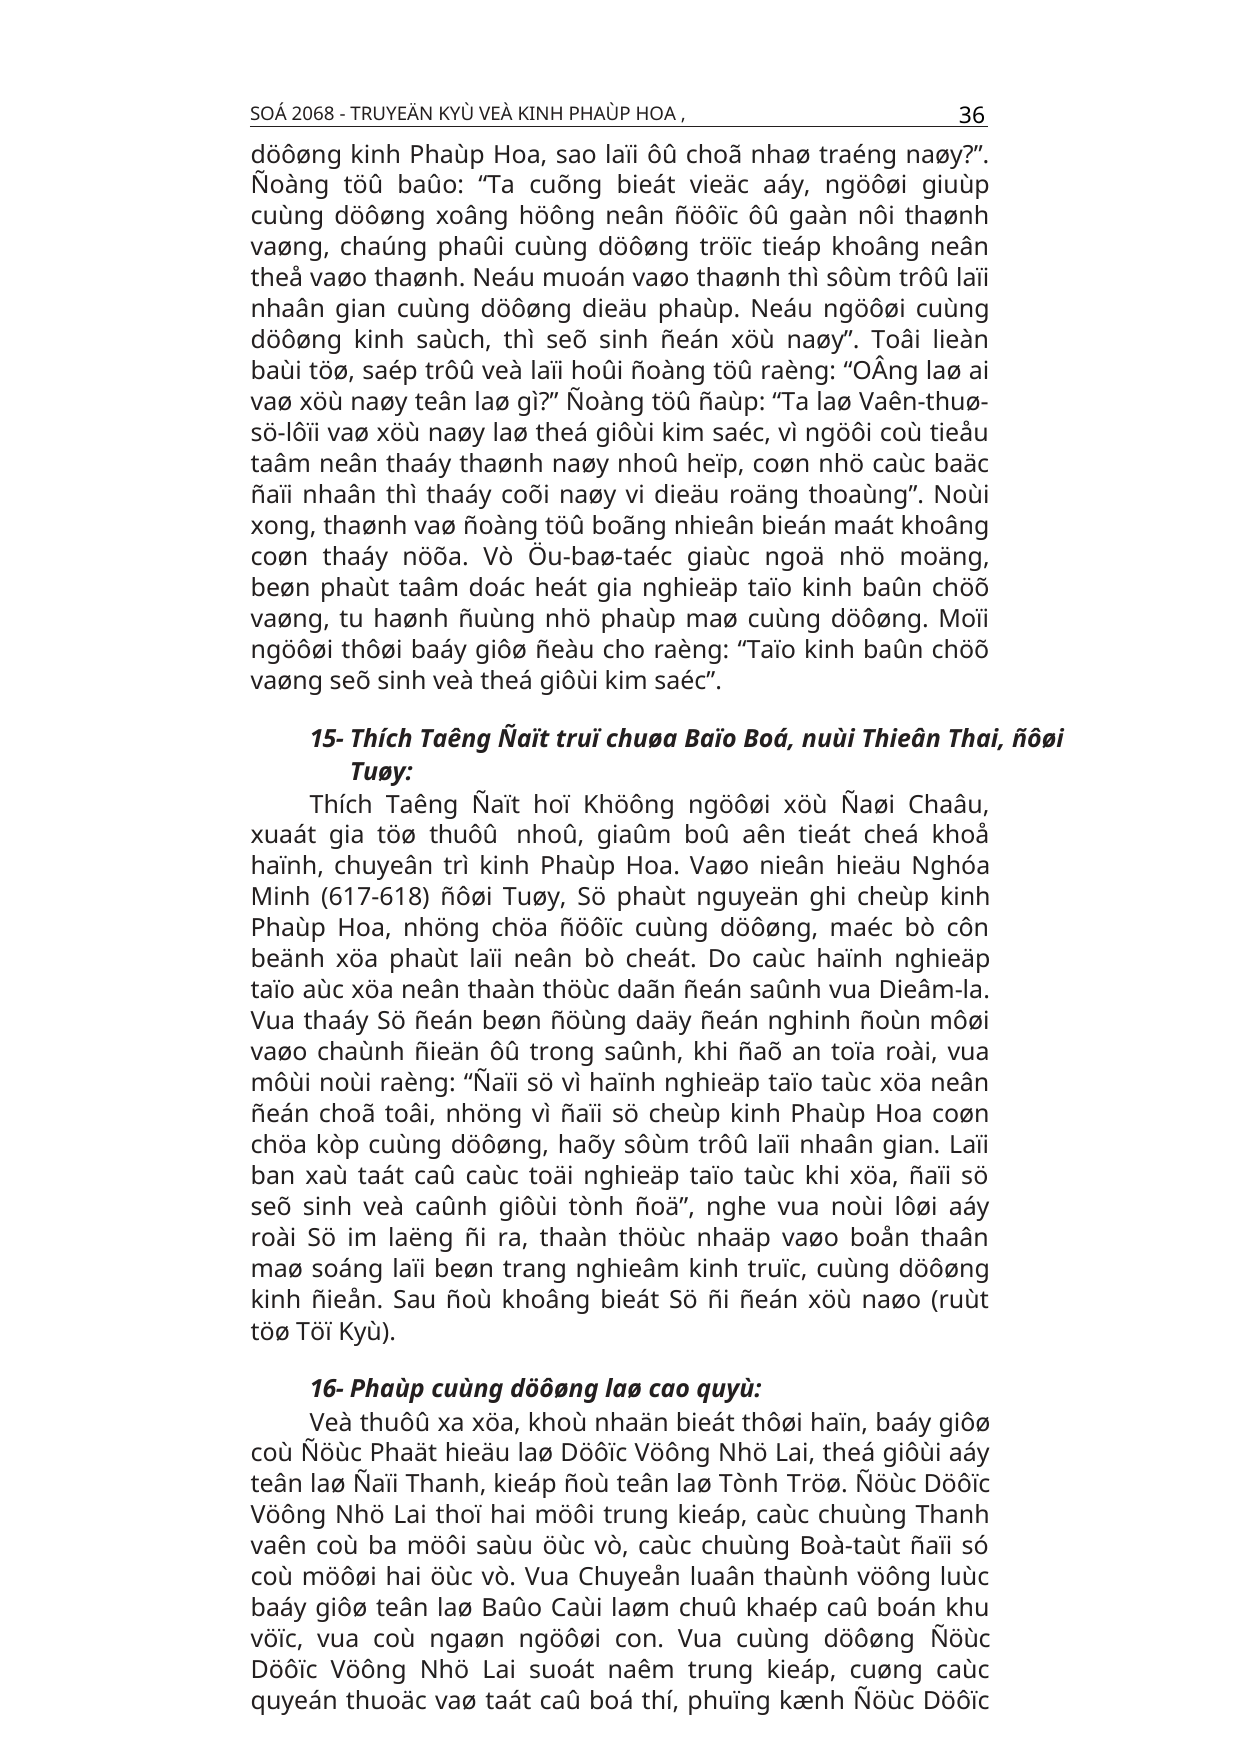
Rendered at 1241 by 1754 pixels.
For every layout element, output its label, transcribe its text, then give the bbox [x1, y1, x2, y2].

subtitle Phaùp cuùng döôøng laø cao quyù: [309, 1372, 1065, 1404]
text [250, 1406, 990, 1717]
text döôøng kinh Phaùp Hoa, sao laïi ôû choã nhaø traéng naøy?”. Ñoàng töû baûo: “Ta cuõng bieát vieäc aáy, ngöôøi giuùp cuùng döôøng xoâng höông neân ñöôïc ôû gaàn nôi thaønh vaøng, chaúng phaûi cuùng döôøng tröïc tieáp khoâng neân theå vaøo thaønh. Neáu muoán vaøo thaønh thì sôùm trôû laïi nhaân gian cuùng döôøng dieäu phaùp. Neáu ngöôøi cuùng döôøng kinh saùch, thì seõ sinh ñeán xöù naøy”. Toâi lieàn baùi töø, saép trôû veà laïi hoûi ñoàng töû raèng: “OÂng laø ai vaø xöù naøy teân laø gì?” Ñoàng töû ñaùp: “Ta laø Vaên-thuø-sö-lôïi vaø xöù naøy laø theá giôùi kim saéc, vì ngöôi coù tieåu taâm neân thaáy thaønh naøy nhoû heïp, coøn nhö caùc baäc ñaïi nhaân thì thaáy coõi naøy vi dieäu roäng thoaùng”. Noùi xong, thaønh vaø ñoàng töû boãng nhieân bieán maát khoâng coøn thaáy nöõa. Vò Öu-baø-taéc giaùc ngoä nhö moäng, beøn phaùt taâm doác heát gia nghieäp taïo kinh baûn chöõ vaøng, tu haønh ñuùng nhö phaùp maø cuùng döôøng. Moïi ngöôøi thôøi baáy giôø ñeàu cho raèng: “Taïo kinh baûn chöõ vaøng seõ sinh veà theá giôùi kim saéc”. [250, 138, 990, 697]
subtitle Thích Taêng Ñaït truï chuøa Baïo Boá, nuùi Thieân Thai, ñôøi Tuøy: [309, 722, 1065, 787]
text Thích Taêng Ñaït hoï Khöông ngöôøi xöù Ñaøi Chaâu, xuaát gia töø thuôû nhoû, giaûm boû aên tieát cheá khoå haïnh, chuyeân trì kinh Phaùp Hoa. Vaøo nieân hieäu Nghóa Minh (617-618) ñôøi Tuøy, Sö phaùt nguyeän ghi cheùp kinh Phaùp Hoa, nhöng chöa ñöôïc cuùng döôøng, maéc bò côn beänh xöa phaùt laïi neân bò cheát. Do caùc haïnh nghieäp taïo aùc xöa neân thaàn thöùc daãn ñeán saûnh vua Dieâm-la. Vua thaáy Sö ñeán beøn ñöùng daäy ñeán nghinh ñoùn môøi vaøo chaùnh ñieän ôû trong saûnh, khi ñaõ an toïa roài, vua môùi noùi raèng: “Ñaïi sö vì haïnh nghieäp taïo taùc xöa neân ñeán choã toâi, nhöng vì ñaïi sö cheùp kinh Phaùp Hoa coøn chöa kòp cuùng döôøng, haõy sôùm trôû laïi nhaân gian. Laïi ban xaù taát caû caùc toäi nghieäp taïo taùc khi xöa, ñaïi sö seõ sinh veà caûnh giôùi tònh ñoä”, nghe vua noùi lôøi aáy roài Sö im laëng ñi ra, thaàn thöùc nhaäp vaøo boån thaân maø soáng laïi beøn trang nghieâm kinh truïc, cuùng döôøng kinh ñieån. Sau ñoù khoâng bieát Sö ñi ñeán xöù naøo (ruùt töø Töï Kyù). [250, 789, 990, 1347]
